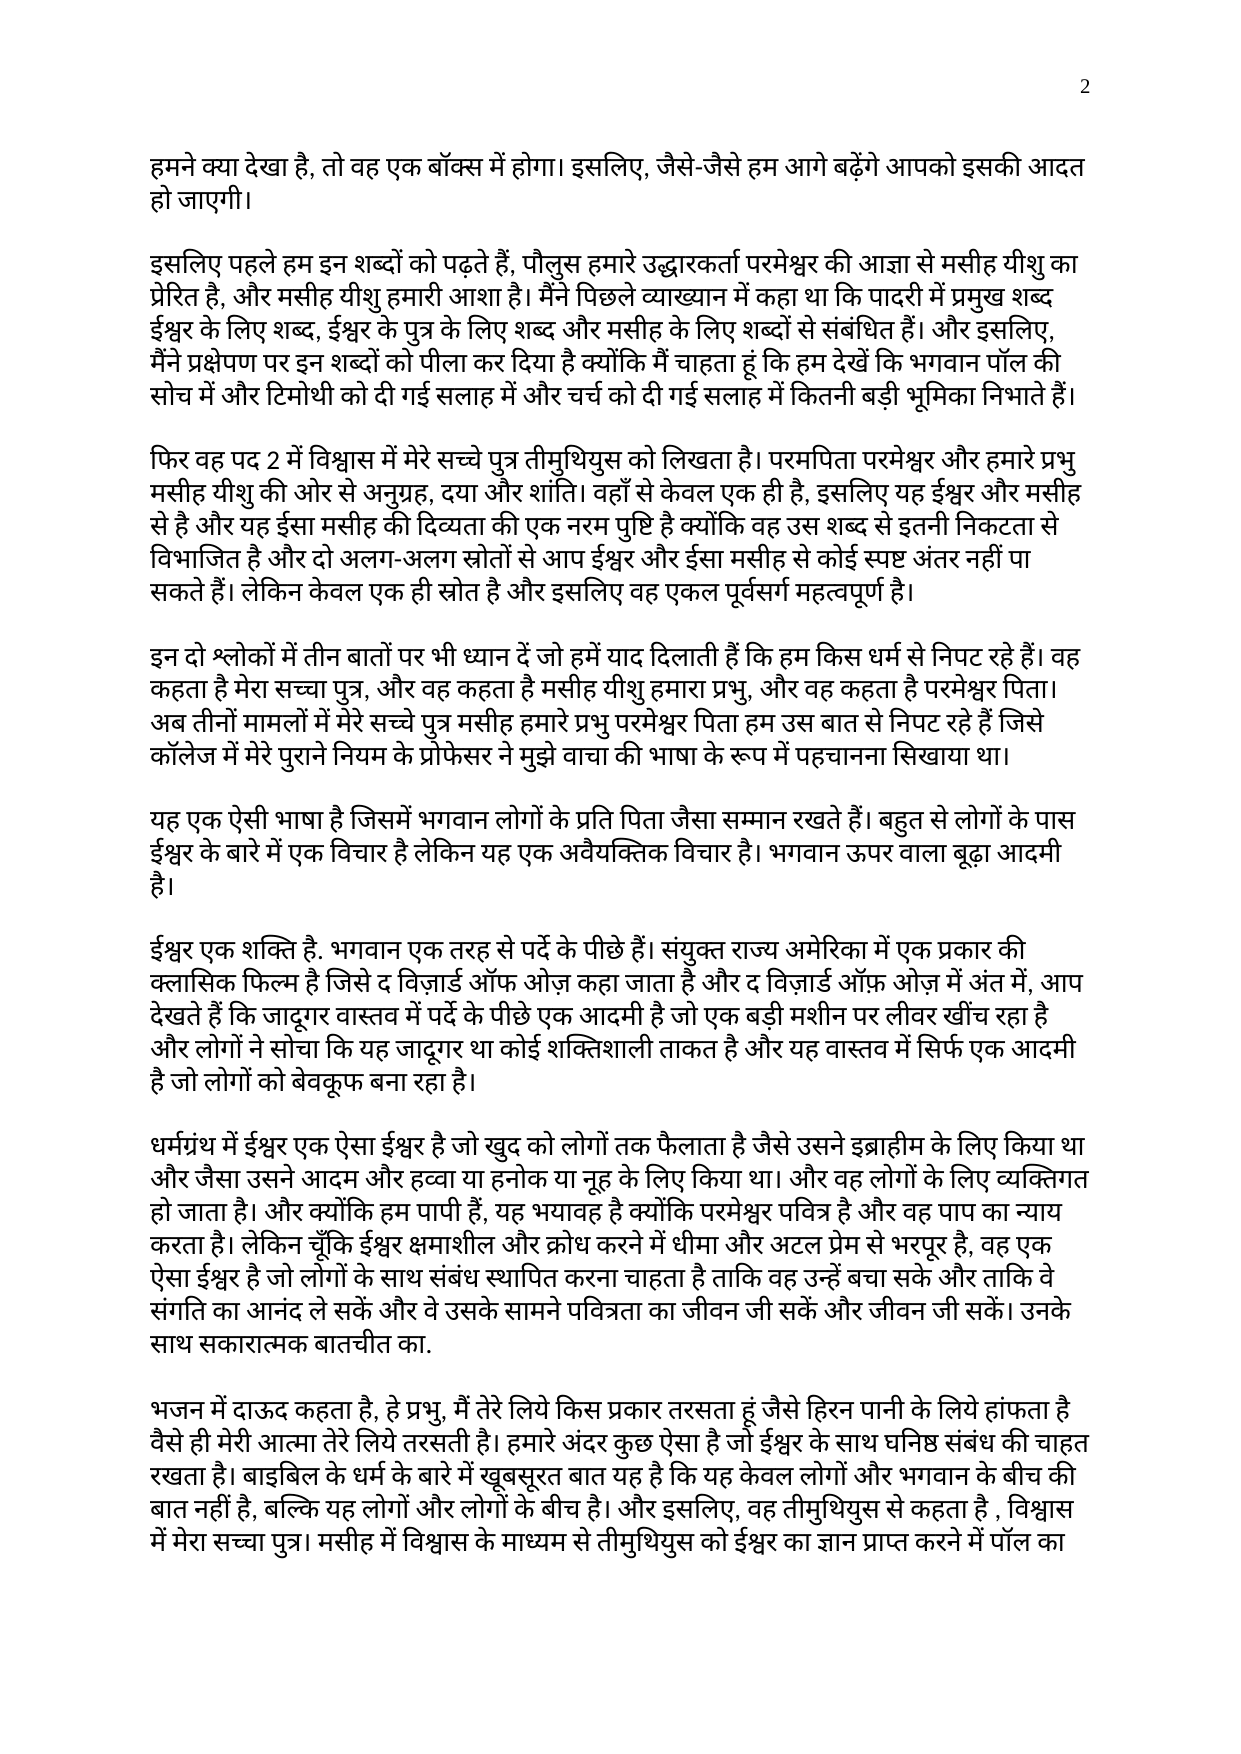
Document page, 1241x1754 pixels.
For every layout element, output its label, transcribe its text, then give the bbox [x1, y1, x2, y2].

text फिर वह पद 2 में विश्वास में मेरे सच्चे पुत्र तीमुथियुस को लिखता है। परमपिता परमेश्वर और हमारे प्रभु मसीह यीशु की ओर से अनुग्रह, दया और शांति। वहाँ से केवल एक ही है, इसलिए यह ईश्वर और मसीह से है और यह ईसा मसीह की दिव्यता की एक नरम पुष्टि है क्योंकि वह उस शब्द से इतनी निकटता से विभाजित है और दो अलग-अलग स्रोतों से आप ईश्वर और ईसा मसीह से कोई स्पष्ट अंतर नहीं पा सकते हैं। लेकिन केवल एक ही स्रोत है और इसलिए वह एकल पूर्वसर्ग महत्वपूर्ण है। [150, 443, 1090, 608]
text ईश्वर एक शक्ति है. भगवान एक तरह से पर्दे के पीछे हैं। संयुक्त राज्य अमेरिका में एक प्रकार की क्लासिक फिल्म है जिसे द विज़ार्ड ऑफ ओज़ कहा जाता है और द विज़ार्ड ऑफ़ ओज़ में अंत में, आप देखते हैं कि जादूगर वास्तव में पर्दे के पीछे एक आदमी है जो एक बड़ी मशीन पर लीवर खींच रहा है और लोगों ने सोचा कि यह जादूगर था कोई शक्तिशाली ताकत है और यह वास्तव में सिर्फ एक आदमी है जो लोगों को बेवकूफ बना रहा है। [150, 933, 1090, 1098]
text धर्मग्रंथ में ईश्वर एक ऐसा ईश्वर है जो खुद को लोगों तक फैलाता है जैसे उसने इब्राहीम के लिए किया था और जैसा उसने आदम और हव्वा या हनोक या नूह के लिए किया था। और वह लोगों के लिए व्यक्तिगत हो जाता है। और क्योंकि हम पापी हैं, यह भयावह है क्योंकि परमेश्वर पवित्र है और वह पाप का न्याय करता है। लेकिन चूँकि ईश्वर क्षमाशील और क्रोध करने में धीमा और अटल प्रेम से भरपूर है, वह एक ऐसा ईश्वर है जो लोगों के साथ संबंध स्थापित करना चाहता है ताकि वह उन्हें बचा सके और ताकि वे संगति का आनंद ले सकें और वे उसके सामने पवित्रता का जीवन जी सकें और जीवन जी सकें। उनके साथ सकारात्मक बातचीत का. [150, 1129, 1090, 1361]
text इन दो श्लोकों में तीन बातों पर भी ध्यान दें जो हमें याद दिलाती हैं कि हम किस धर्म से निपट रहे हैं। वह कहता है मेरा सच्चा पुत्र, और वह कहता है मसीह यीशु हमारा प्रभु, और वह कहता है परमेश्वर पिता। अब तीनों मामलों में मेरे सच्चे पुत्र मसीह हमारे प्रभु परमेश्वर पिता हम उस बात से निपट रहे हैं जिसे कॉलेज में मेरे पुराने नियम के प्रोफेसर ने मुझे वाचा की भाषा के रूप में पहचानना सिखाया था। [150, 640, 1090, 772]
text इसलिए पहले हम इन शब्दों को पढ़ते हैं, पौलुस हमारे उद्धारकर्ता परमेश्वर की आज्ञा से मसीह यीशु का प्रेरित है, और मसीह यीशु हमारी आशा है। मैंने पिछले व्याख्यान में कहा था कि पादरी में प्रमुख शब्द ईश्वर के लिए शब्द, ईश्वर के पुत्र के लिए शब्द और मसीह के लिए शब्दों से संबंधित हैं। और इसलिए, मैंने प्रक्षेपण पर इन शब्दों को पीला कर दिया है क्योंकि मैं चाहता हूं कि हम देखें कि भगवान पॉल की सोच में और टिमोथी को दी गई सलाह में और चर्च को दी गई सलाह में कितनी बड़ी भूमिका निभाते हैं। [150, 247, 1090, 412]
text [150, 150, 1090, 216]
text यह एक ऐसी भाषा है जिसमें भगवान लोगों के प्रति पिता जैसा सम्मान रखते हैं। बहुत से लोगों के पास ईश्वर के बारे में एक विचार है लेकिन यह एक अवैयक्तिक विचार है। भगवान ऊपर वाला बूढ़ा आदमी है। [150, 803, 1090, 902]
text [150, 1393, 1090, 1559]
